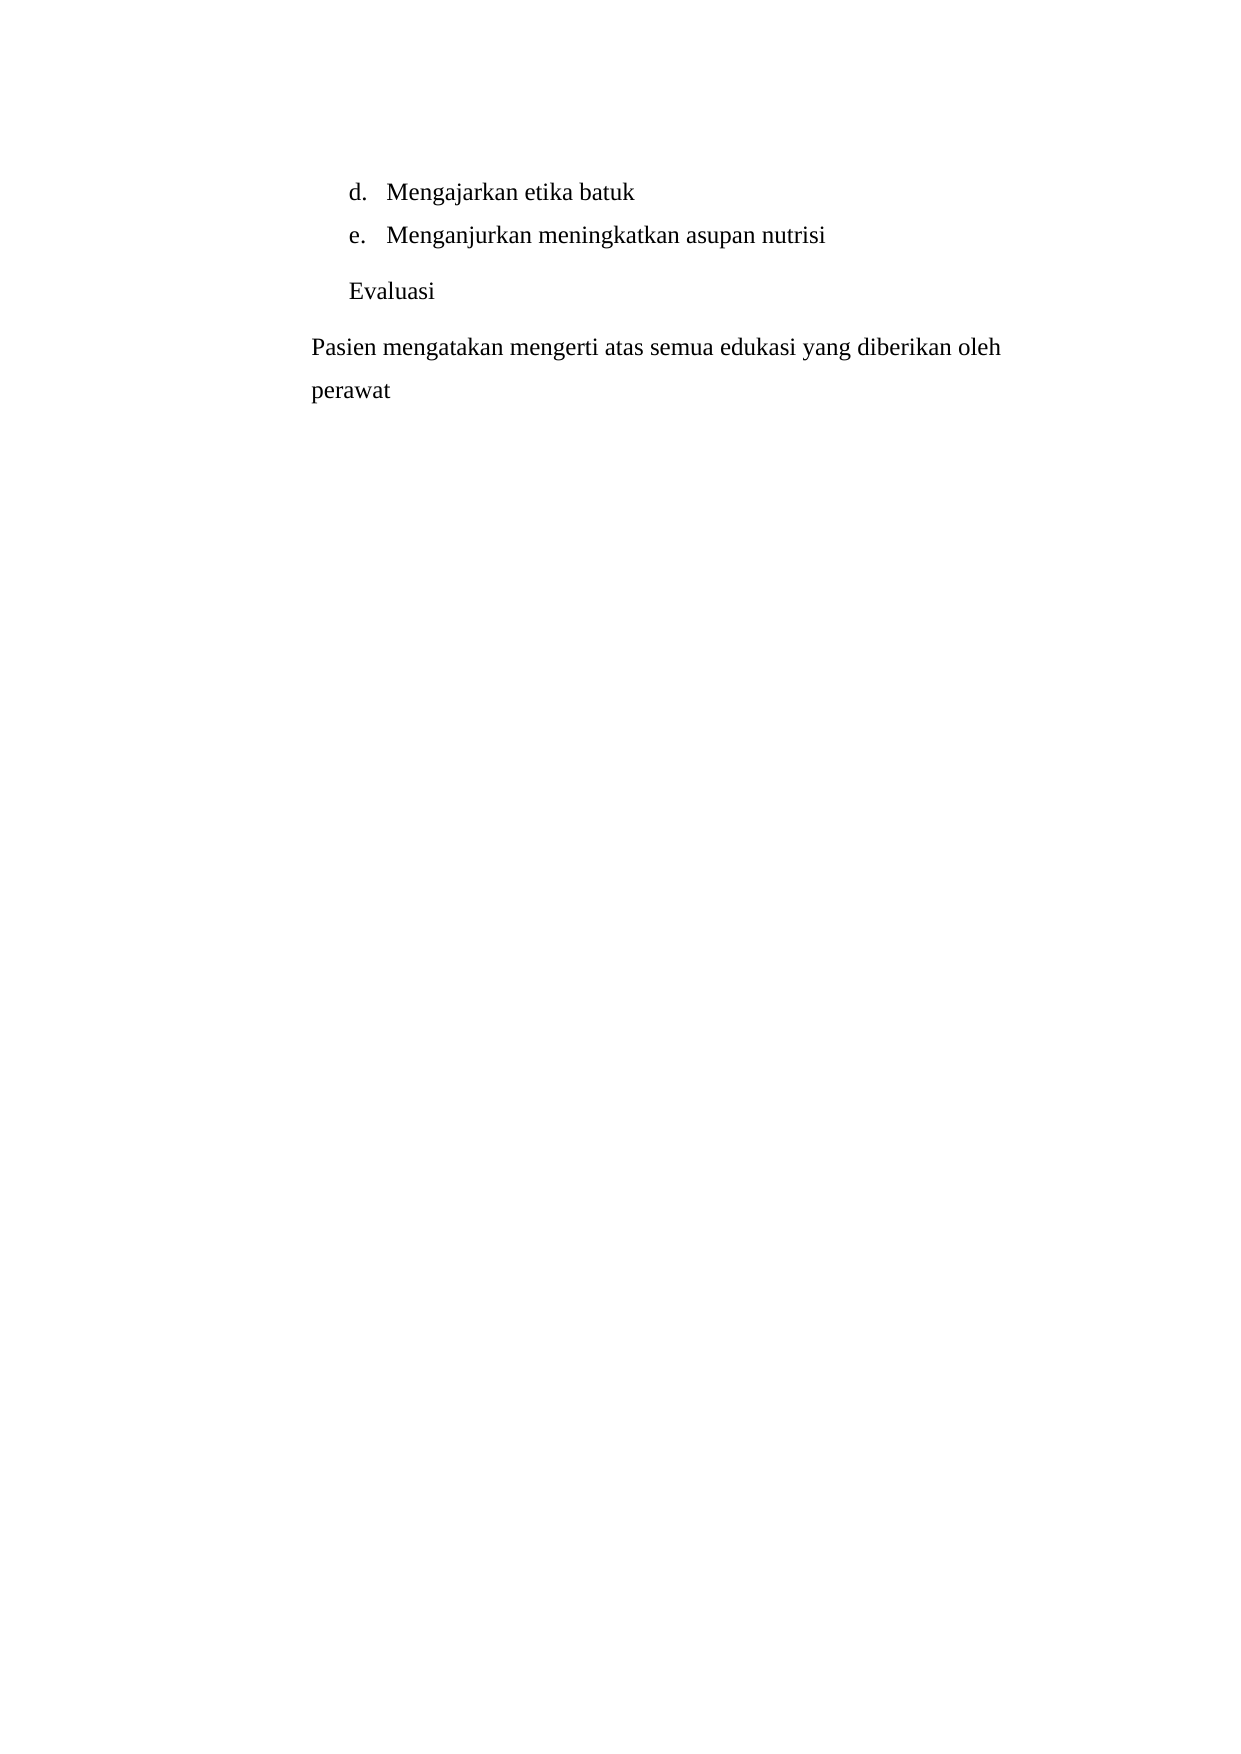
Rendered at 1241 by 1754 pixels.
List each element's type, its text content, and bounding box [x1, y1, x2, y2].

text Evaluasi [349, 276, 1063, 305]
list Pasien mengatakan mengerti atas semua edukasi yang diberikan oleh perawat [311, 332, 1063, 403]
list Mengajarkan etika batuk [349, 177, 1063, 206]
list Menganjurkan meningkatkan asupan nutrisi [349, 220, 1063, 249]
